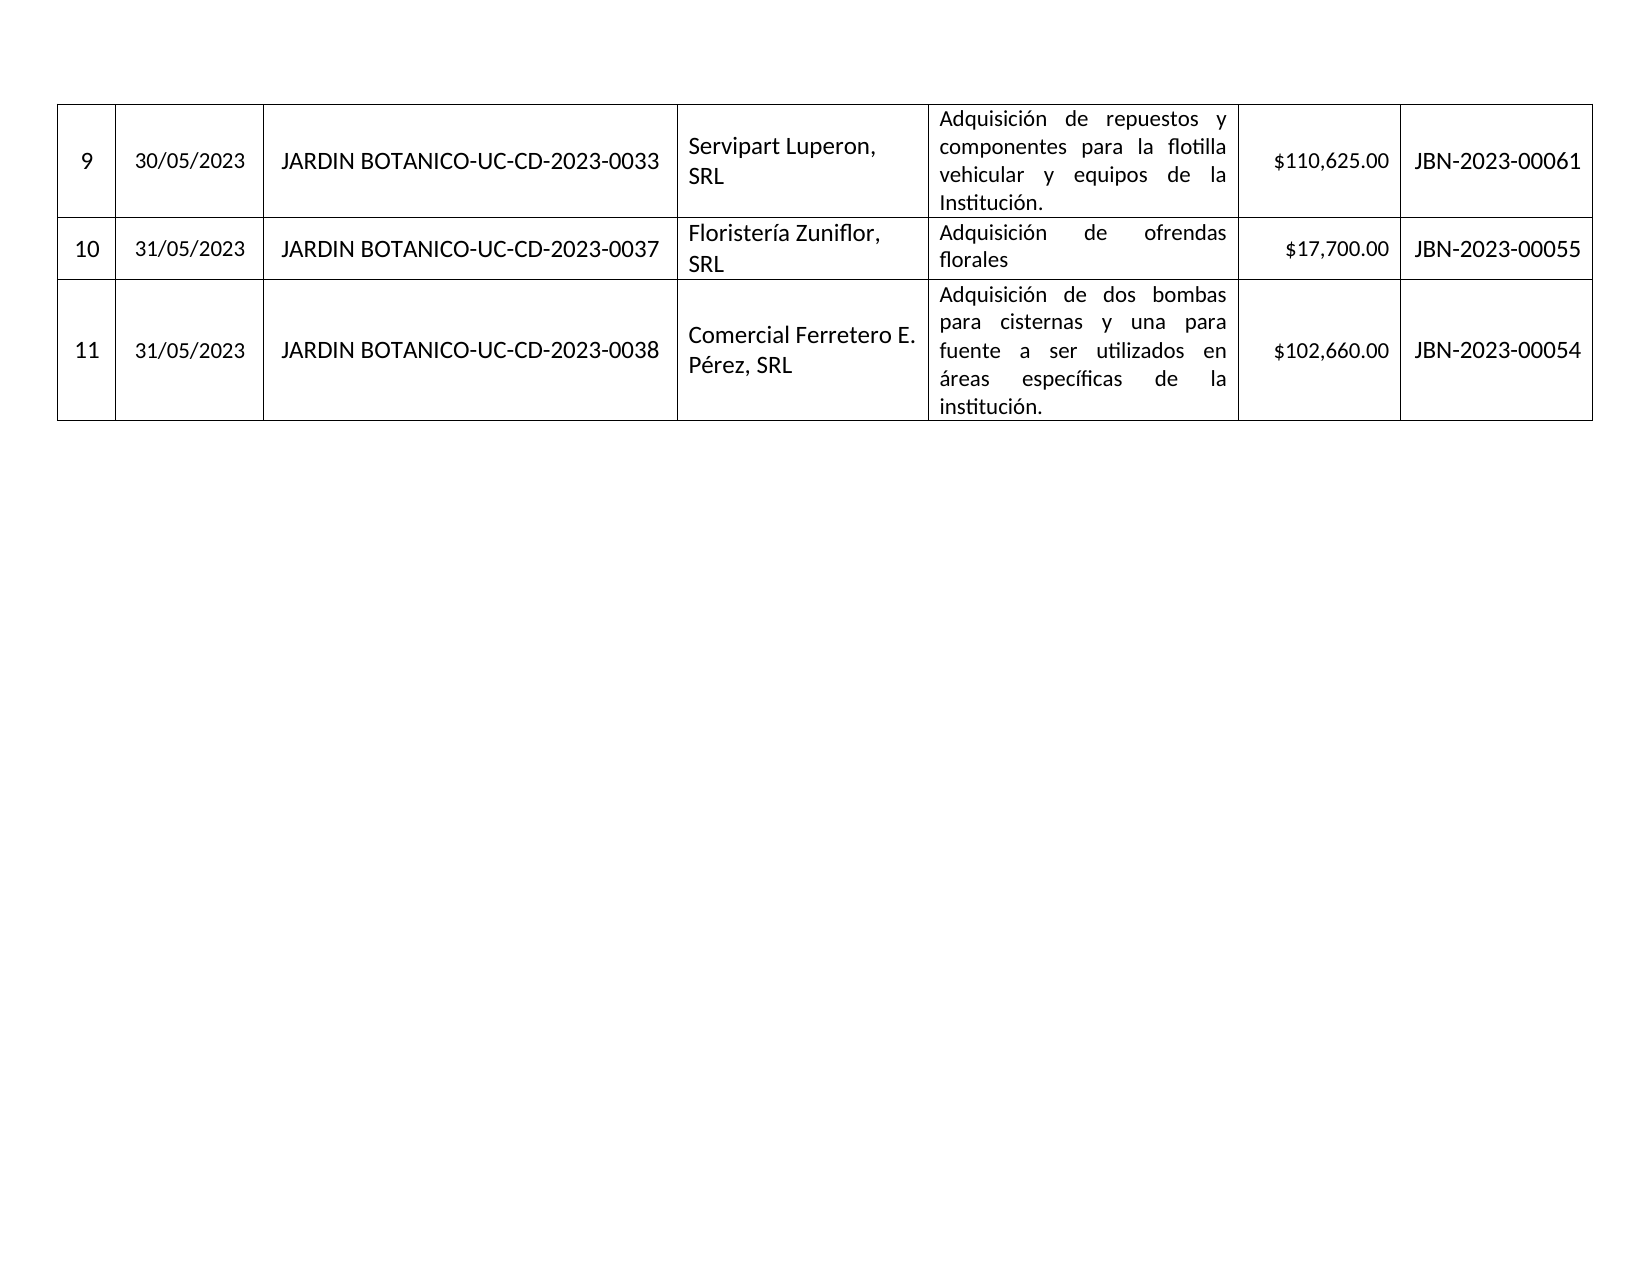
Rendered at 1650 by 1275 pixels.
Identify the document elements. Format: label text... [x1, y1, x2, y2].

table_cell $102,660.00 [1239, 280, 1400, 420]
table_cell $17,700.00 [1239, 218, 1400, 279]
table_cell JARDIN BOTANICO-UC-CD-2023-0033 [264, 105, 677, 217]
table_cell JARDIN BOTANICO-UC-CD-2023-0037 [264, 218, 677, 279]
table_cell 11 [58, 280, 115, 420]
table_cell Comercial Ferretero E. Pérez, SRL [678, 280, 928, 420]
table_cell Floristería Zuniflor, SRL [678, 218, 928, 279]
table_cell Adquisición de repuestos y componentes para la flotilla vehicular y equipos de la Institución. [929, 105, 1238, 217]
table_cell Adquisición de ofrendas florales [929, 218, 1238, 279]
table_cell JBN-2023-00061 [1401, 105, 1592, 217]
table_cell 10 [58, 218, 115, 279]
table_cell Servipart Luperon, SRL [678, 105, 928, 217]
table_cell 31/05/2023 [116, 280, 263, 420]
table_cell 30/05/2023 [116, 105, 263, 217]
table_cell 31/05/2023 [116, 218, 263, 279]
table_cell JARDIN BOTANICO-UC-CD-2023-0038 [264, 280, 677, 420]
table_cell $110,625.00 [1239, 105, 1400, 217]
table_cell JBN-2023-00054 [1401, 280, 1592, 420]
table_cell JBN-2023-00055 [1401, 218, 1592, 279]
table_cell 9 [58, 105, 115, 217]
table_cell Adquisición de dos bombas para cisternas y una para fuente a ser utilizados en áreas específicas de la institución. [929, 280, 1238, 420]
